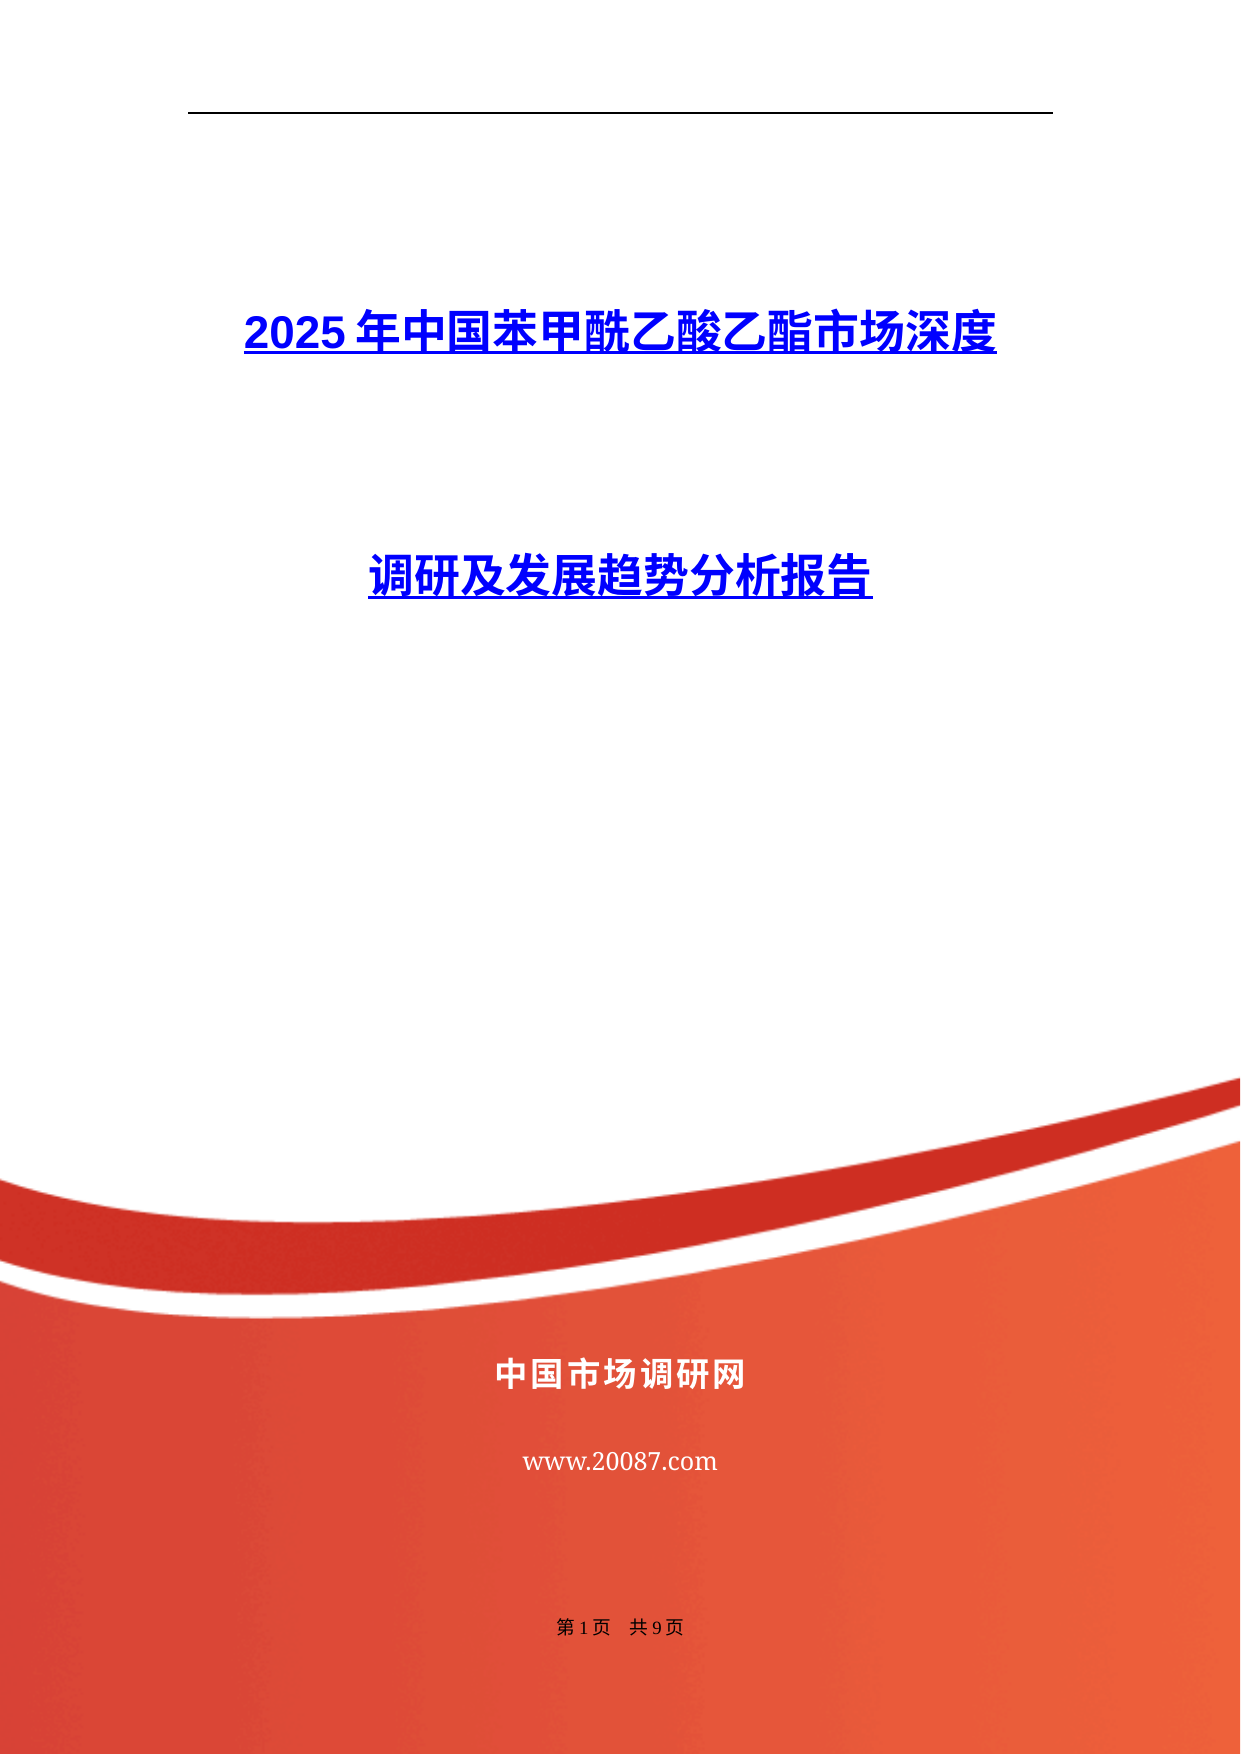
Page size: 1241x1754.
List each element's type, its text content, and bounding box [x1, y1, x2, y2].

text www.20087.com [187, 1428, 1053, 1493]
subtitle 中国市场调研网 [187, 1339, 1053, 1404]
picture [0, 1006, 1241, 1754]
table_header 2025年中国苯甲酰乙酸乙酯市场深度调研及发展趋势分析报告 [188, 207, 1053, 773]
